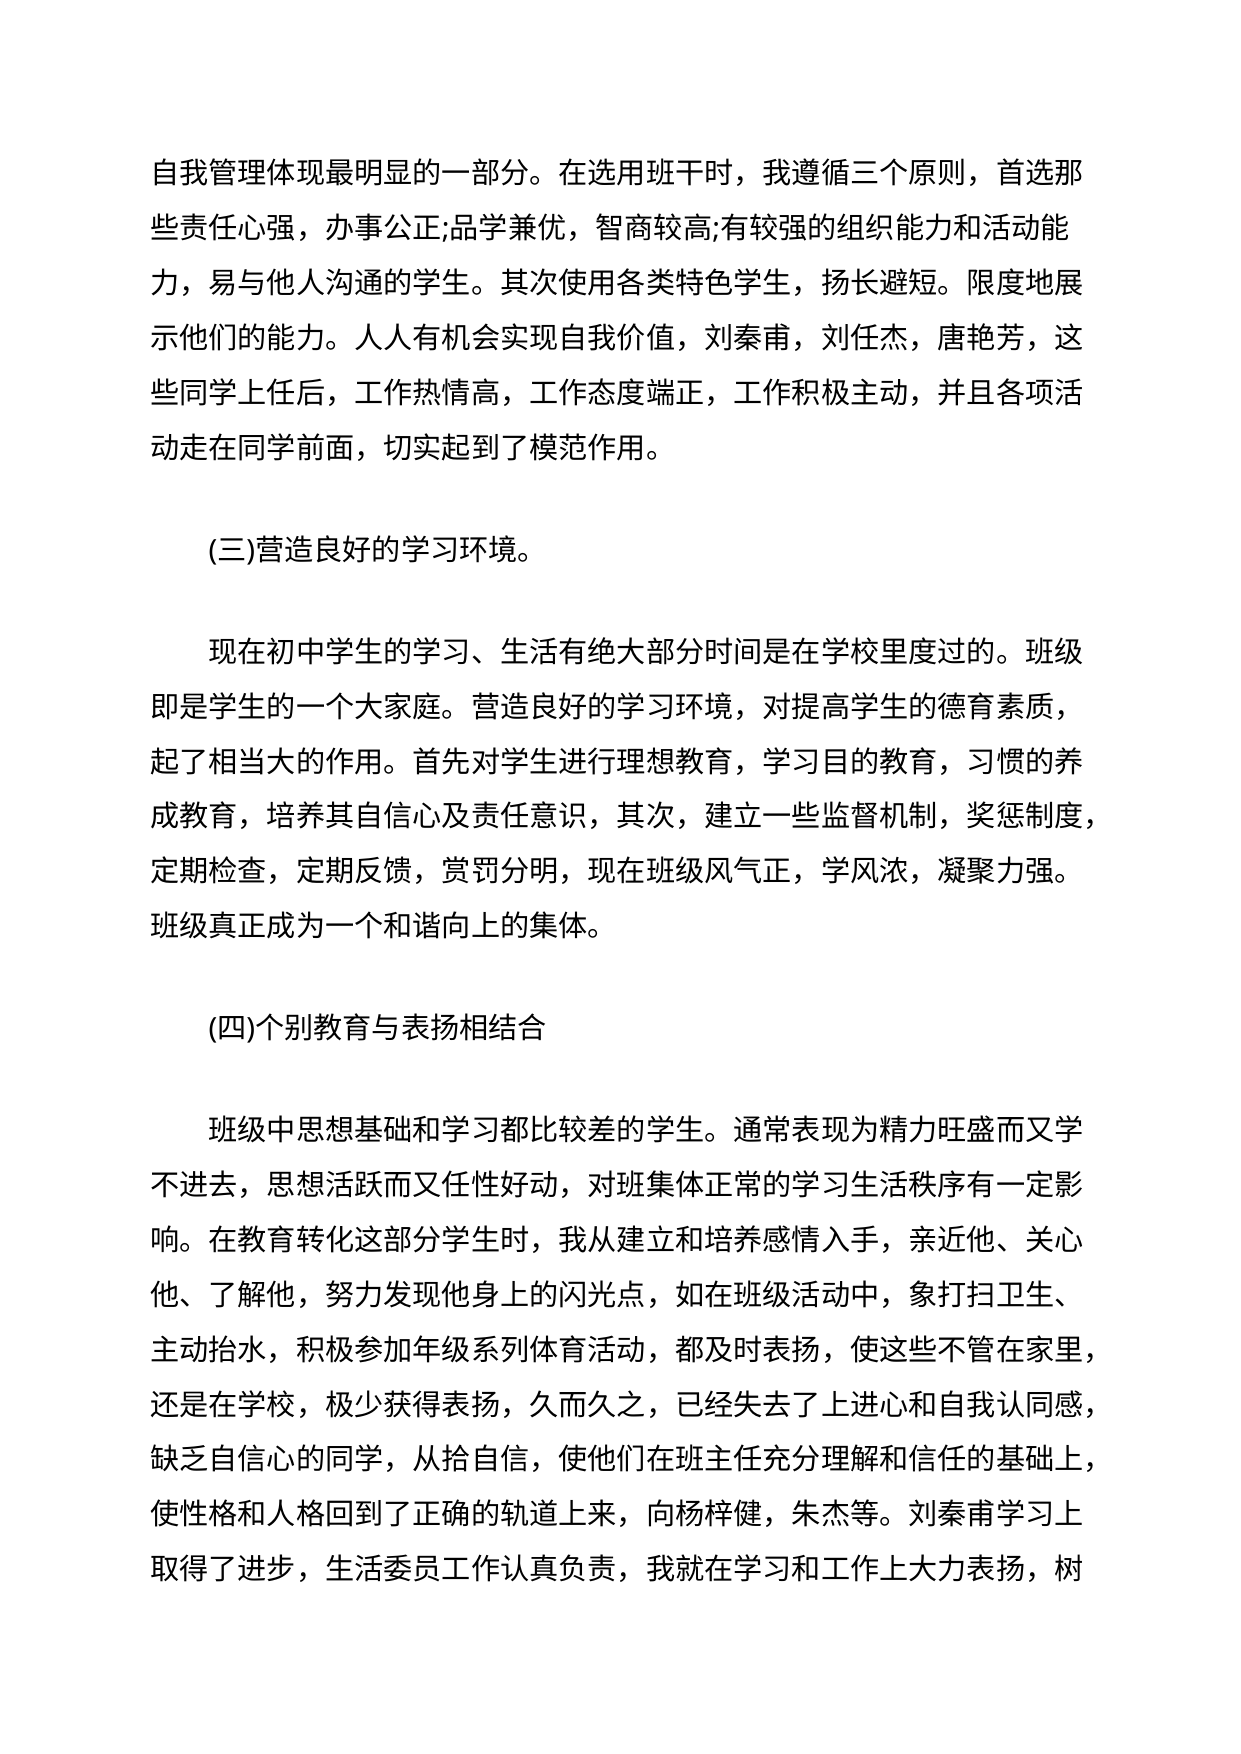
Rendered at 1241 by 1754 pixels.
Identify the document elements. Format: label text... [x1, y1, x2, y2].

text (四)个别教育与表扬相结合 [150, 1004, 1090, 1047]
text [150, 1107, 1090, 1588]
text (三)营造良好的学习环境。 [150, 526, 1090, 569]
text 现在初中学生的学习、生活有绝大部分时间是在学校里度过的。班级即是学生的一个大家庭。营造良好的学习环境，对提高学生的德育素质，起了相当大的作用。首先对学生进行理想教育，学习目的教育，习惯的养成教育，培养其自信心及责任意识，其次，建立一些监督机制，奖惩制度，定期检查，定期反馈，赏罚分明，现在班级风气正，学风浓，凝聚力强。班级真正成为一个和谐向上的集体。 [150, 628, 1090, 945]
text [150, 150, 1090, 467]
